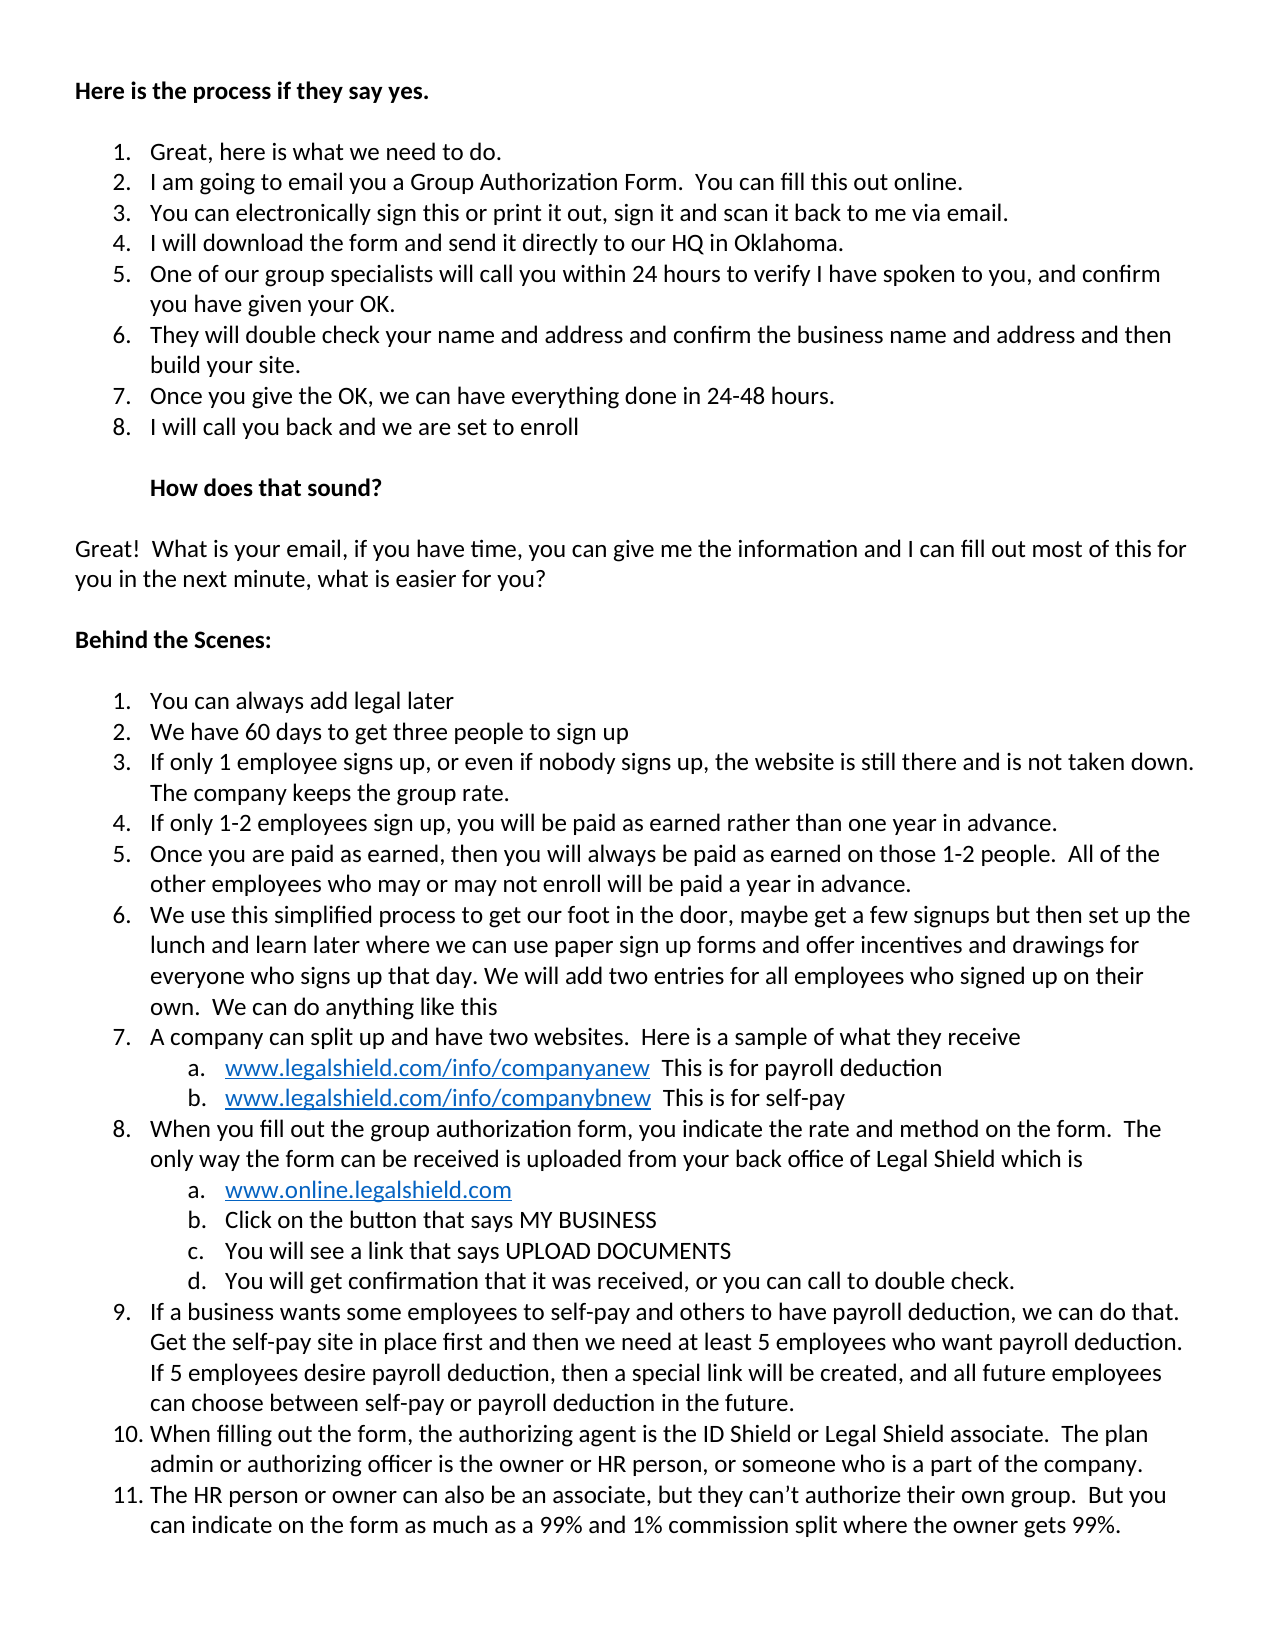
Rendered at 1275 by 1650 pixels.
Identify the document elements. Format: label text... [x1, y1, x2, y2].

list You will get confirmation that it was received, or you can call to double check. [187, 1265, 1200, 1296]
list If only 1 employee signs up, or even if nobody signs up, the website is still there and is not taken down. The company keeps the group rate. [112, 746, 1200, 807]
text Great! What is your email, if you have time, you can give me the information and I can fill out most of this for you in the next minute, what is easier for you? [75, 533, 1200, 594]
text Behind the Scenes: [75, 624, 1200, 655]
list You can always add legal later [112, 685, 1200, 716]
list You will see a link that says UPLOAD DOCUMENTS [187, 1235, 1200, 1265]
text How does that sound? [150, 472, 1200, 502]
list I will call you back and we are set to enroll [112, 411, 1200, 441]
list One of our group specialists will call you within 24 hours to verify I have spoken to you, and confirm you have given your OK. [112, 258, 1200, 319]
list www.online.legalshield.com [187, 1174, 1200, 1204]
text Here is the process if they say yes. [75, 75, 1200, 106]
list You can electronically sign this or print it out, sign it and scan it back to me via email. [112, 197, 1200, 228]
list If only 1-2 employees sign up, you will be paid as earned rather than one year in advance. [112, 807, 1200, 838]
list We use this simplified process to get our foot in the door, maybe get a few signups but then set up the lunch and learn later where we can use paper sign up forms and offer incentives and drawings for everyone who signs up that day. We will add two entries for all employees who signed up on their own. We can do anything like this [112, 899, 1200, 1021]
list When filling out the form, the authorizing agent is the ID Shield or Legal Shield associate. The plan admin or authorizing officer is the owner or HR person, or someone who is a part of the company. [112, 1418, 1200, 1479]
list Great, here is what we need to do. [112, 136, 1200, 167]
list They will double check your name and address and confirm the business name and address and then build your site. [112, 319, 1200, 380]
list The HR person or owner can also be an associate, but they can’t authorize their own group. But you can indicate on the form as much as a 99% and 1% commission split where the owner gets 99%. [112, 1479, 1200, 1540]
list When you fill out the group authorization form, you indicate the rate and method on the form. The only way the form can be received is uploaded from your back office of Legal Shield which is [112, 1113, 1200, 1174]
list I will download the form and send it directly to our HQ in Oklahoma. [112, 228, 1200, 258]
list www.legalshield.com/info/companyanew This is for payroll deduction [187, 1052, 1200, 1082]
list I am going to email you a Group Authorization Form. You can fill this out online. [112, 167, 1200, 197]
list Once you are paid as earned, then you will always be paid as earned on those 1-2 people. All of the other employees who may or may not enroll will be paid a year in advance. [112, 838, 1200, 899]
list Once you give the OK, we can have everything done in 24-48 hours. [112, 380, 1200, 411]
list www.legalshield.com/info/companybnew This is for self-pay [187, 1082, 1200, 1113]
list A company can split up and have two websites. Here is a sample of what they receive [112, 1021, 1200, 1052]
list We have 60 days to get three people to sign up [112, 716, 1200, 746]
list Click on the button that says MY BUSINESS [187, 1204, 1200, 1235]
list If a business wants some employees to self-pay and others to have payroll deduction, we can do that. Get the self-pay site in place first and then we need at least 5 employees who want payroll deduction. If 5 employees desire payroll deduction, then a special link will be created, and all future employees can choose between self-pay or payroll deduction in the future. [112, 1296, 1200, 1418]
